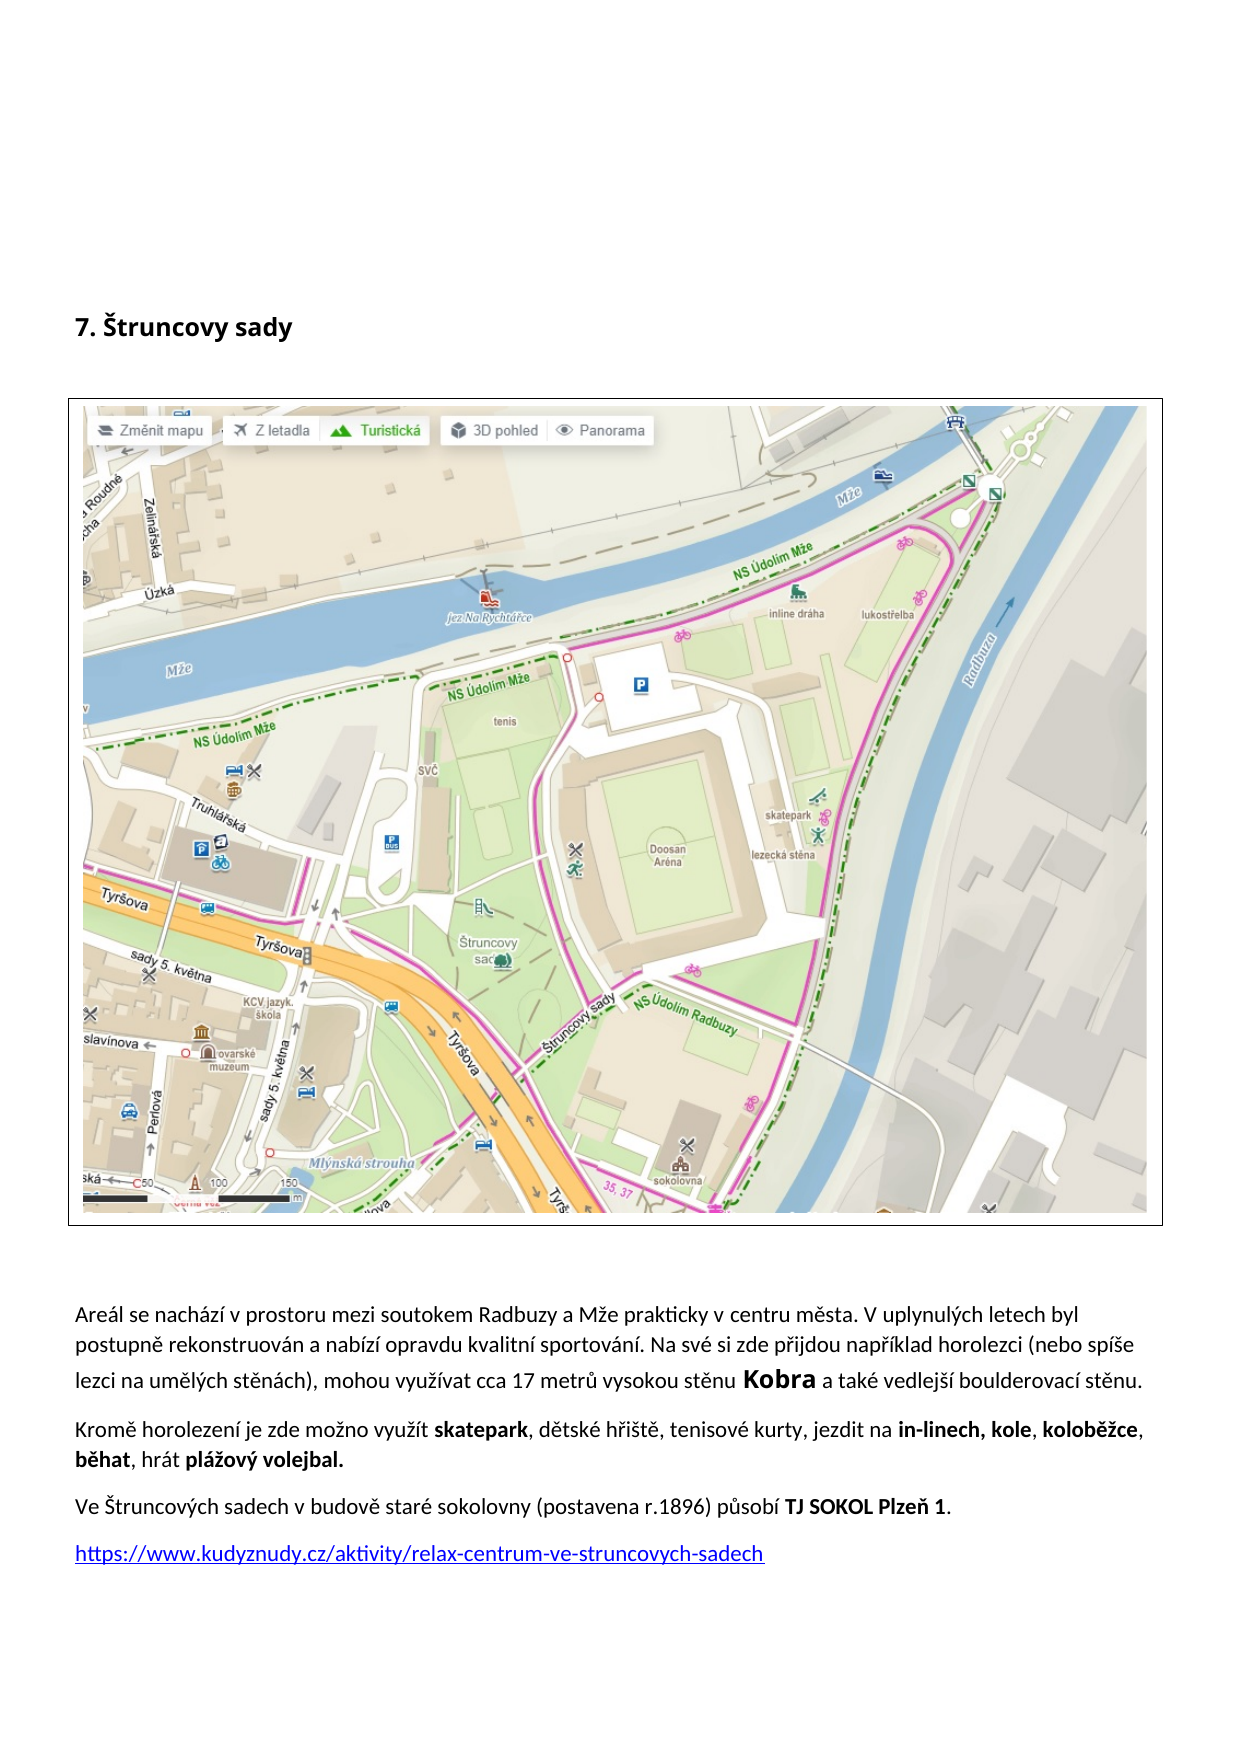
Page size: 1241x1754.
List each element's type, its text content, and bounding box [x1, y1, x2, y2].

text 7. Štruncovy sady [75, 309, 1165, 343]
text https://www.kudyznudy.cz/aktivity/relax-centrum-ve-struncovych-sadech [75, 1539, 1165, 1567]
text Areál se nachází v prostoru mezi soutokem Radbuzy a Mže prakticky v centru města. V uplynulých letech byl postupně rekonstruován a nabízí opravdu kvalitní sportování. Na své si zde přijdou například horolezci (nebo spíše lezci na umělých stěnách), mohou využívat cca 17 metrů vysokou stěnu Kobra a také vedlejší boulderovací stěnu. [75, 1300, 1165, 1395]
text Kromě horolezení je zde možno využít skatepark, dětské hřiště, tenisové kurty, jezdit na in-linech, kole, koloběžce, běhat, hrát plážový volejbal. [75, 1415, 1165, 1473]
picture [83, 406, 1147, 1213]
text Ve Štruncových sadech v budově staré sokolovny (postavena r.1896) působí TJ SOKOL Plzeň 1. [75, 1492, 1165, 1520]
